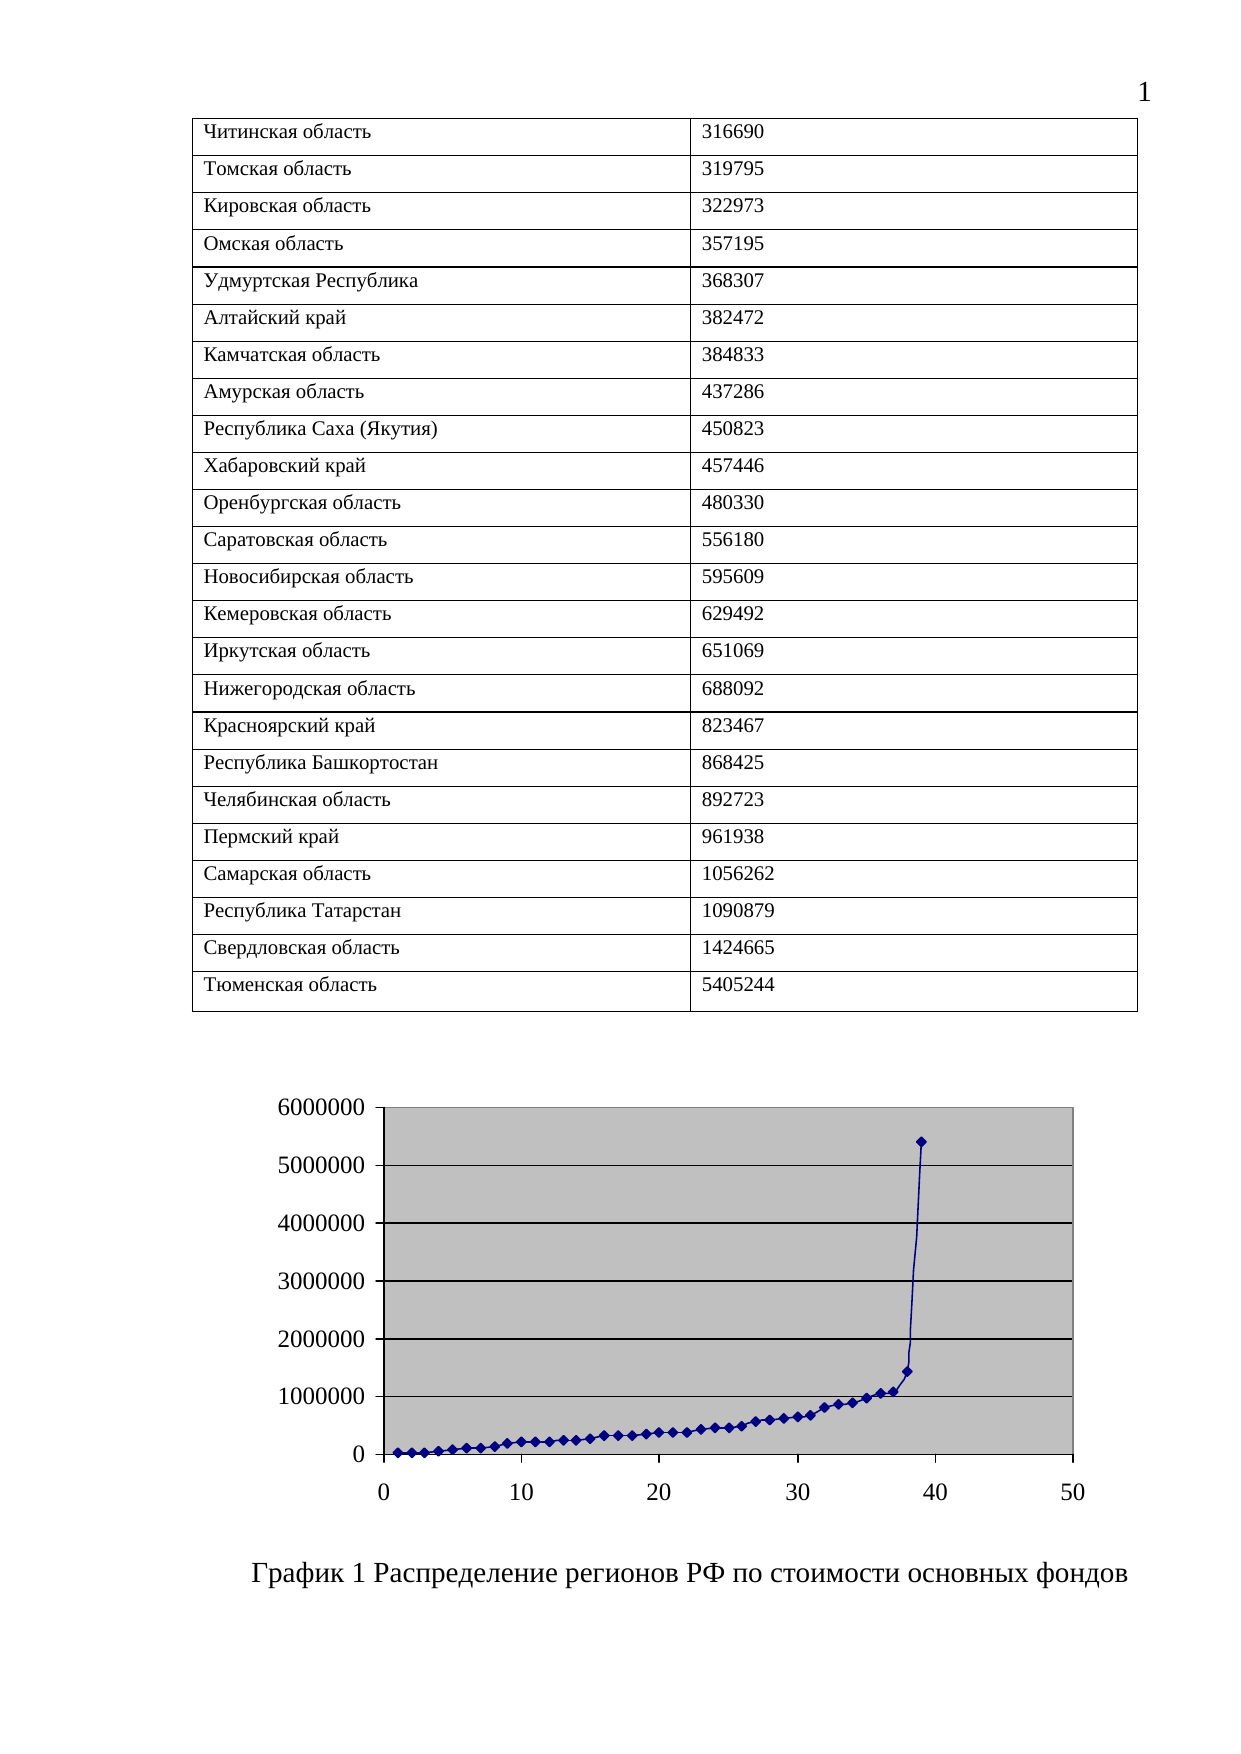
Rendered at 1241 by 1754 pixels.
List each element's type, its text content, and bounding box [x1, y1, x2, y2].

table_cell Удмуртская Республика [193, 268, 690, 303]
table_cell Омская область [193, 230, 690, 266]
table_cell 480330 [691, 490, 1137, 526]
table_cell Республика Татарстан [193, 898, 690, 934]
table_cell Самарская область [193, 861, 690, 897]
table_cell Томская область [193, 156, 690, 192]
table_cell 450823 [691, 416, 1137, 452]
table_cell 868425 [691, 750, 1137, 786]
table_cell 5405244 [691, 972, 1137, 1011]
table_cell 1056262 [691, 861, 1137, 897]
table_cell 316690 [691, 119, 1137, 155]
table_cell Иркутская область [193, 638, 690, 674]
table_cell Новосибирская область [193, 564, 690, 600]
table_cell 1424665 [691, 935, 1137, 971]
table_cell 437286 [691, 379, 1137, 415]
table_cell Амурская область [193, 379, 690, 415]
table_cell 556180 [691, 527, 1137, 563]
table_cell Челябинская область [193, 787, 690, 823]
table_cell Кировская область [193, 193, 690, 229]
table_cell Тюменская область [193, 972, 690, 1011]
table_cell 595609 [691, 564, 1137, 600]
table_cell Оренбургская область [193, 490, 690, 526]
table_cell 322973 [691, 193, 1137, 229]
table_cell 629492 [691, 601, 1137, 637]
table_cell Свердловская область [193, 935, 690, 971]
table_cell Пермский край [193, 824, 690, 860]
table_cell 319795 [691, 156, 1137, 192]
table_cell Красноярский край [193, 713, 690, 748]
table_cell Республика Саха (Якутия) [193, 416, 690, 452]
table_cell Республика Башкортостан [193, 750, 690, 786]
table_cell 1090879 [691, 898, 1137, 934]
table_cell 892723 [691, 787, 1137, 823]
table_cell 382472 [691, 305, 1137, 341]
table_cell 368307 [691, 268, 1137, 303]
table_cell Саратовская область [193, 527, 690, 563]
table_cell Кемеровская область [193, 601, 690, 637]
table_cell 823467 [691, 713, 1137, 748]
table_cell 688092 [691, 675, 1137, 711]
table_cell 651069 [691, 638, 1137, 674]
table_cell Хабаровский край [193, 453, 690, 489]
table_cell Камчатская область [193, 342, 690, 378]
table_cell Алтайский край [193, 305, 690, 341]
text График 1 Распределение регионов РФ по стоимости основных фондов [177, 1556, 1152, 1589]
table_cell Читинская область [193, 119, 690, 155]
table_cell 357195 [691, 230, 1137, 266]
table_cell 961938 [691, 824, 1137, 860]
table_cell 384833 [691, 342, 1137, 378]
table_cell 457446 [691, 453, 1137, 489]
table_cell Нижегородская область [193, 675, 690, 711]
